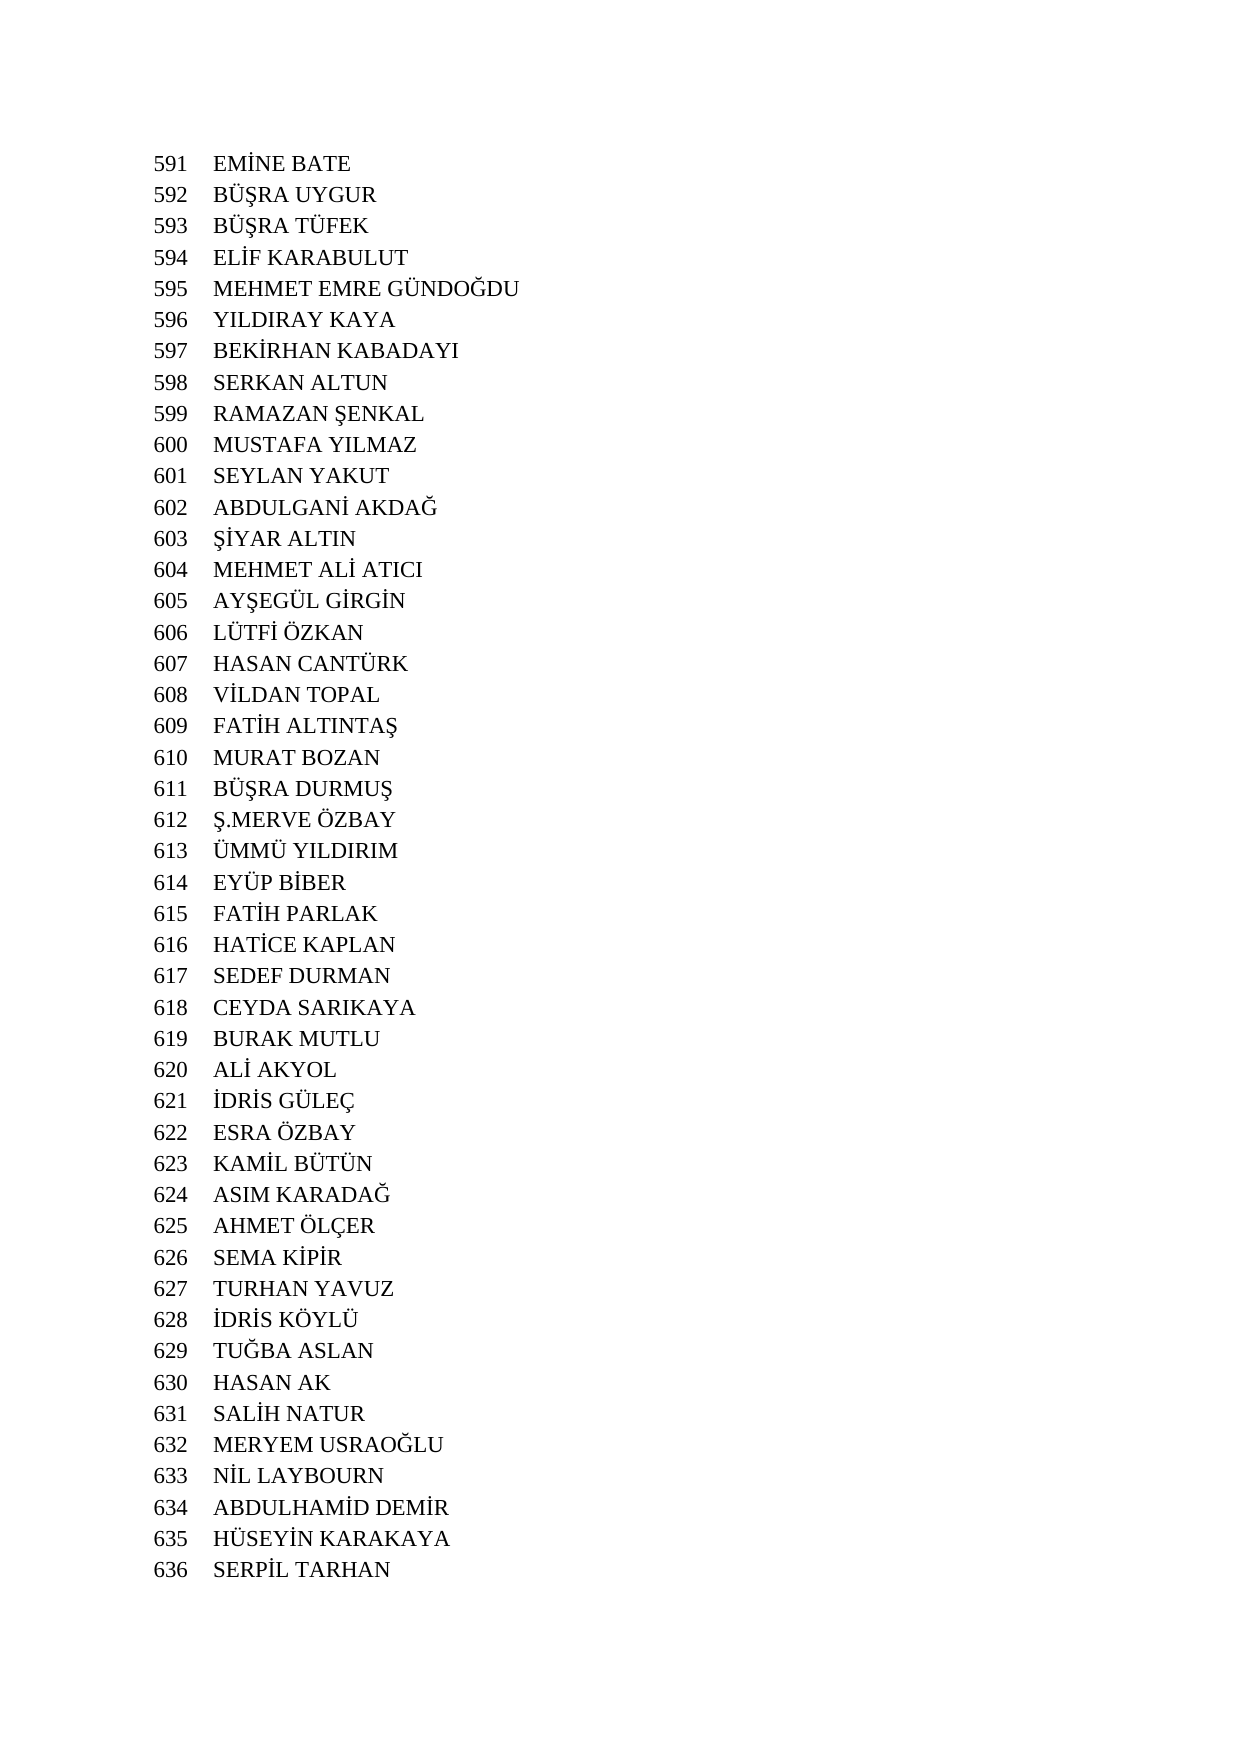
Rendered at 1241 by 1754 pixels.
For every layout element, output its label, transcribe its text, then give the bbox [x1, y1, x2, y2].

table_cell SERKAN ALTUN [206, 366, 646, 398]
table_cell 624 [146, 1179, 206, 1210]
table_cell 629 [146, 1335, 206, 1366]
table_cell 594 [146, 241, 206, 273]
table_cell 623 [146, 1148, 206, 1179]
table_cell AHMET ÖLÇER [206, 1210, 646, 1241]
table_cell 613 [146, 835, 206, 866]
table_cell 635 [146, 1523, 206, 1554]
table_cell ABDULGANİ AKDAĞ [206, 491, 646, 523]
table_cell 607 [146, 648, 206, 679]
table_cell 619 [146, 1023, 206, 1054]
table_cell 632 [146, 1429, 206, 1460]
table_cell 597 [146, 335, 206, 366]
table_cell 628 [146, 1304, 206, 1335]
table_cell TUĞBA ASLAN [206, 1335, 646, 1366]
table_cell TURHAN YAVUZ [206, 1273, 646, 1304]
table_cell LÜTFİ ÖZKAN [206, 616, 646, 648]
table_cell 608 [146, 679, 206, 710]
table_cell MURAT BOZAN [206, 741, 646, 773]
table_cell KAMİL BÜTÜN [206, 1148, 646, 1179]
table_cell 609 [146, 710, 206, 741]
table_cell 614 [146, 866, 206, 898]
table_cell 596 [146, 304, 206, 335]
table_cell RAMAZAN ŞENKAL [206, 398, 646, 429]
table_cell 625 [146, 1210, 206, 1241]
table_cell 631 [146, 1398, 206, 1429]
table_cell Ş.MERVE ÖZBAY [206, 804, 646, 835]
table_cell 615 [146, 898, 206, 929]
table_cell 620 [146, 1054, 206, 1085]
table_cell 612 [146, 804, 206, 835]
table_cell HÜSEYİN KARAKAYA [206, 1523, 646, 1554]
table_cell 595 [146, 273, 206, 304]
table_cell 626 [146, 1241, 206, 1273]
table_cell ASIM KARADAĞ [206, 1179, 646, 1210]
table_cell MUSTAFA YILMAZ [206, 429, 646, 460]
table_cell ESRA ÖZBAY [206, 1116, 646, 1148]
table_cell ALİ AKYOL [206, 1054, 646, 1085]
table_cell 601 [146, 460, 206, 491]
table_cell 600 [146, 429, 206, 460]
table_cell NİL LAYBOURN [206, 1460, 646, 1491]
table_cell 599 [146, 398, 206, 429]
table_cell EYÜP BİBER [206, 866, 646, 898]
table_cell SEMA KİPİR [206, 1241, 646, 1273]
table_cell İDRİS GÜLEÇ [206, 1085, 646, 1116]
table_cell ŞİYAR ALTIN [206, 523, 646, 554]
table_cell 622 [146, 1116, 206, 1148]
table_cell MEHMET EMRE GÜNDOĞDU [206, 273, 646, 304]
table_cell 636 [146, 1554, 206, 1585]
table_cell İDRİS KÖYLÜ [206, 1304, 646, 1335]
table_cell 630 [146, 1366, 206, 1398]
table_cell SALİH NATUR [206, 1398, 646, 1429]
table_cell FATİH PARLAK [206, 898, 646, 929]
table_cell HATİCE KAPLAN [206, 929, 646, 960]
table_cell 627 [146, 1273, 206, 1304]
table_cell BEKİRHAN KABADAYI [206, 335, 646, 366]
table_cell HASAN CANTÜRK [206, 648, 646, 679]
table_cell EMİNE BATE [206, 148, 646, 179]
table_cell 633 [146, 1460, 206, 1491]
table_cell 591 [146, 148, 206, 179]
table_cell BURAK MUTLU [206, 1023, 646, 1054]
table_cell 616 [146, 929, 206, 960]
table_cell 603 [146, 523, 206, 554]
table_cell FATİH ALTINTAŞ [206, 710, 646, 741]
table_cell YILDIRAY KAYA [206, 304, 646, 335]
table_cell VİLDAN TOPAL [206, 679, 646, 710]
table_cell 604 [146, 554, 206, 585]
table_cell 605 [146, 585, 206, 616]
table_cell 593 [146, 210, 206, 241]
table_cell MERYEM USRAOĞLU [206, 1429, 646, 1460]
table_cell 621 [146, 1085, 206, 1116]
table_cell BÜŞRA UYGUR [206, 179, 646, 210]
table_cell 618 [146, 991, 206, 1023]
table_cell SERPİL TARHAN [206, 1554, 646, 1585]
table_cell BÜŞRA DURMUŞ [206, 773, 646, 804]
table_cell 602 [146, 491, 206, 523]
table_cell SEDEF DURMAN [206, 960, 646, 991]
table_cell 606 [146, 616, 206, 648]
table_cell 598 [146, 366, 206, 398]
table_cell SEYLAN YAKUT [206, 460, 646, 491]
table_cell BÜŞRA TÜFEK [206, 210, 646, 241]
table_cell 634 [146, 1491, 206, 1523]
table_cell HASAN AK [206, 1366, 646, 1398]
table_cell 611 [146, 773, 206, 804]
table_cell ABDULHAMİD DEMİR [206, 1491, 646, 1523]
table_cell AYŞEGÜL GİRGİN [206, 585, 646, 616]
table_cell ÜMMÜ YILDIRIM [206, 835, 646, 866]
table_cell 592 [146, 179, 206, 210]
table_cell MEHMET ALİ ATICI [206, 554, 646, 585]
table_cell ELİF KARABULUT [206, 241, 646, 273]
table_cell 610 [146, 741, 206, 773]
table_cell 617 [146, 960, 206, 991]
table_cell CEYDA SARIKAYA [206, 991, 646, 1023]
